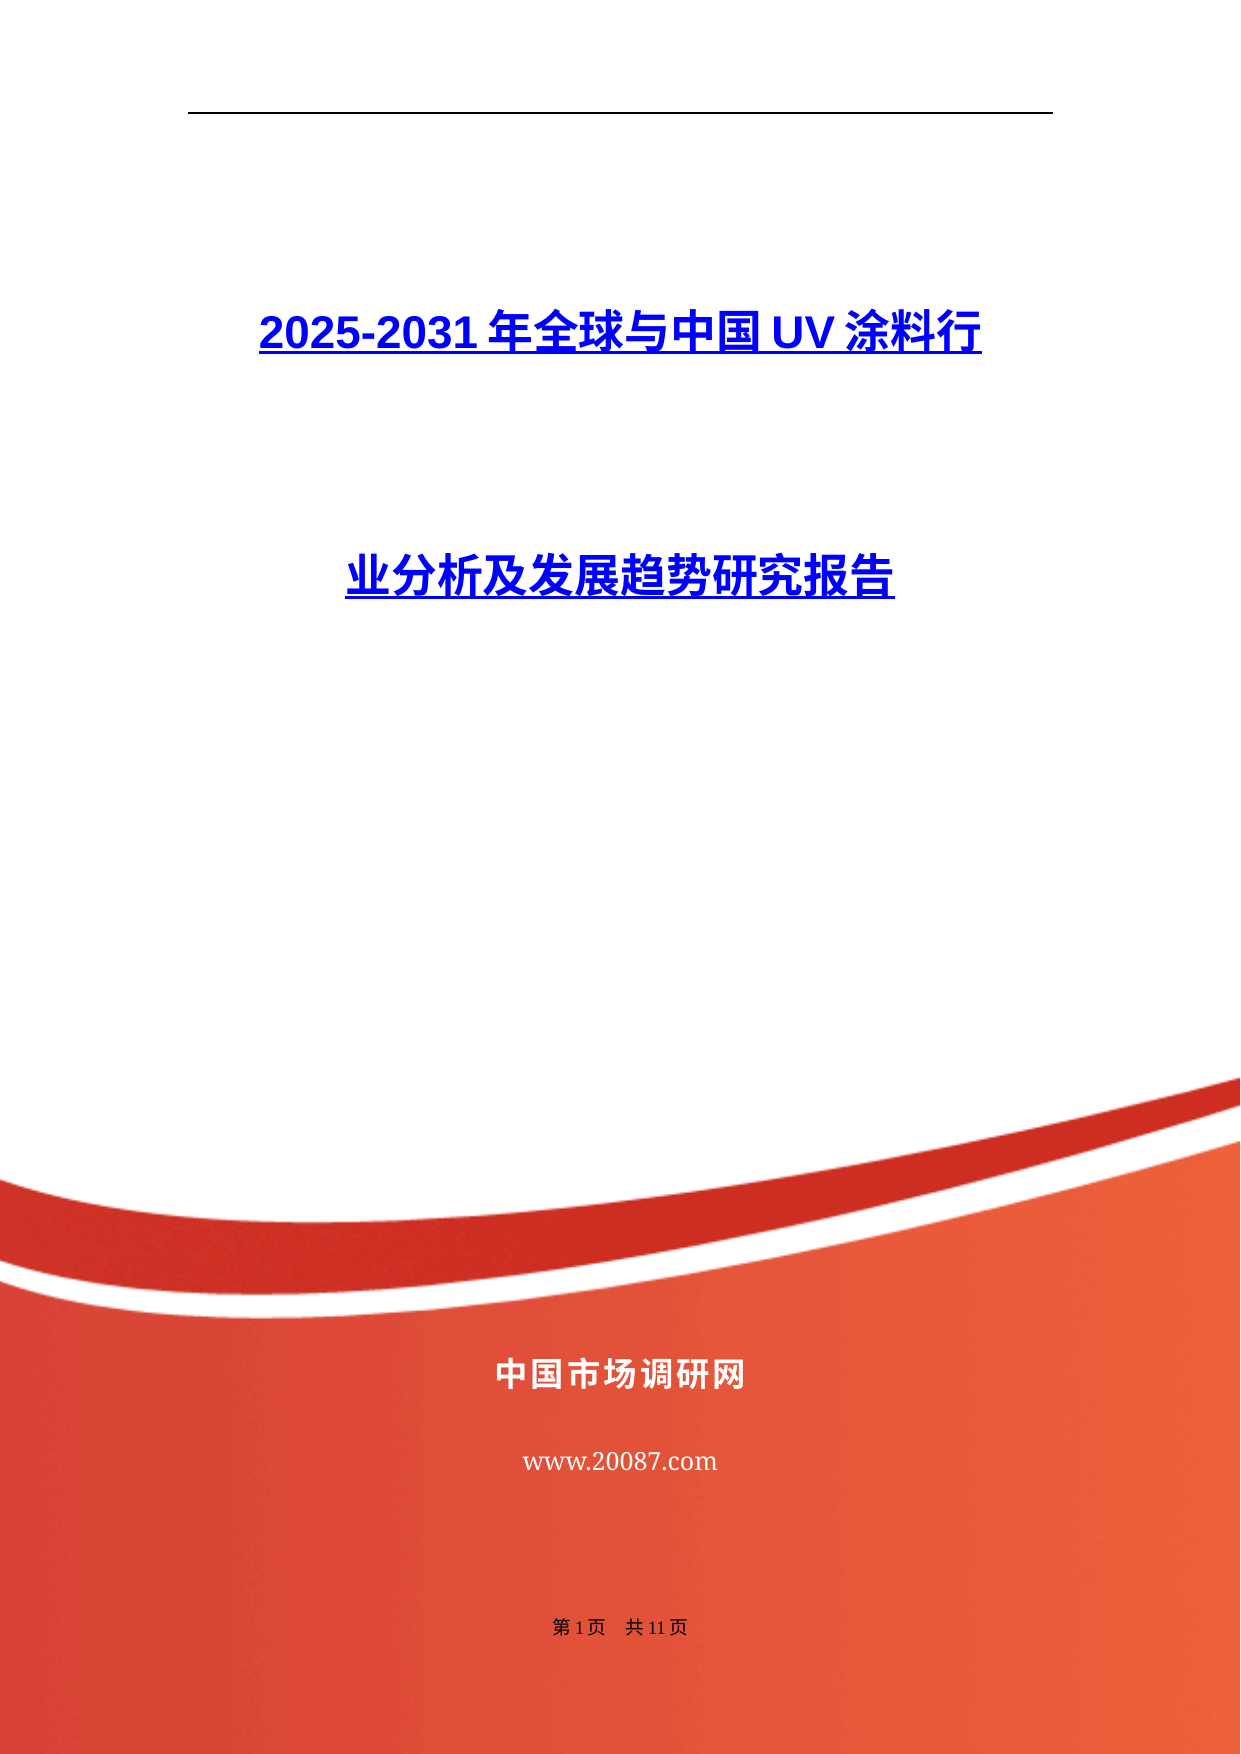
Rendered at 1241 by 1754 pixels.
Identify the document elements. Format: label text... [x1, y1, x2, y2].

picture [0, 1006, 1241, 1754]
subtitle 中国市场调研网 [187, 1339, 1053, 1404]
table_header 2025-2031年全球与中国UV涂料行业分析及发展趋势研究报告 [188, 207, 1053, 773]
text www.20087.com [187, 1428, 1053, 1493]
